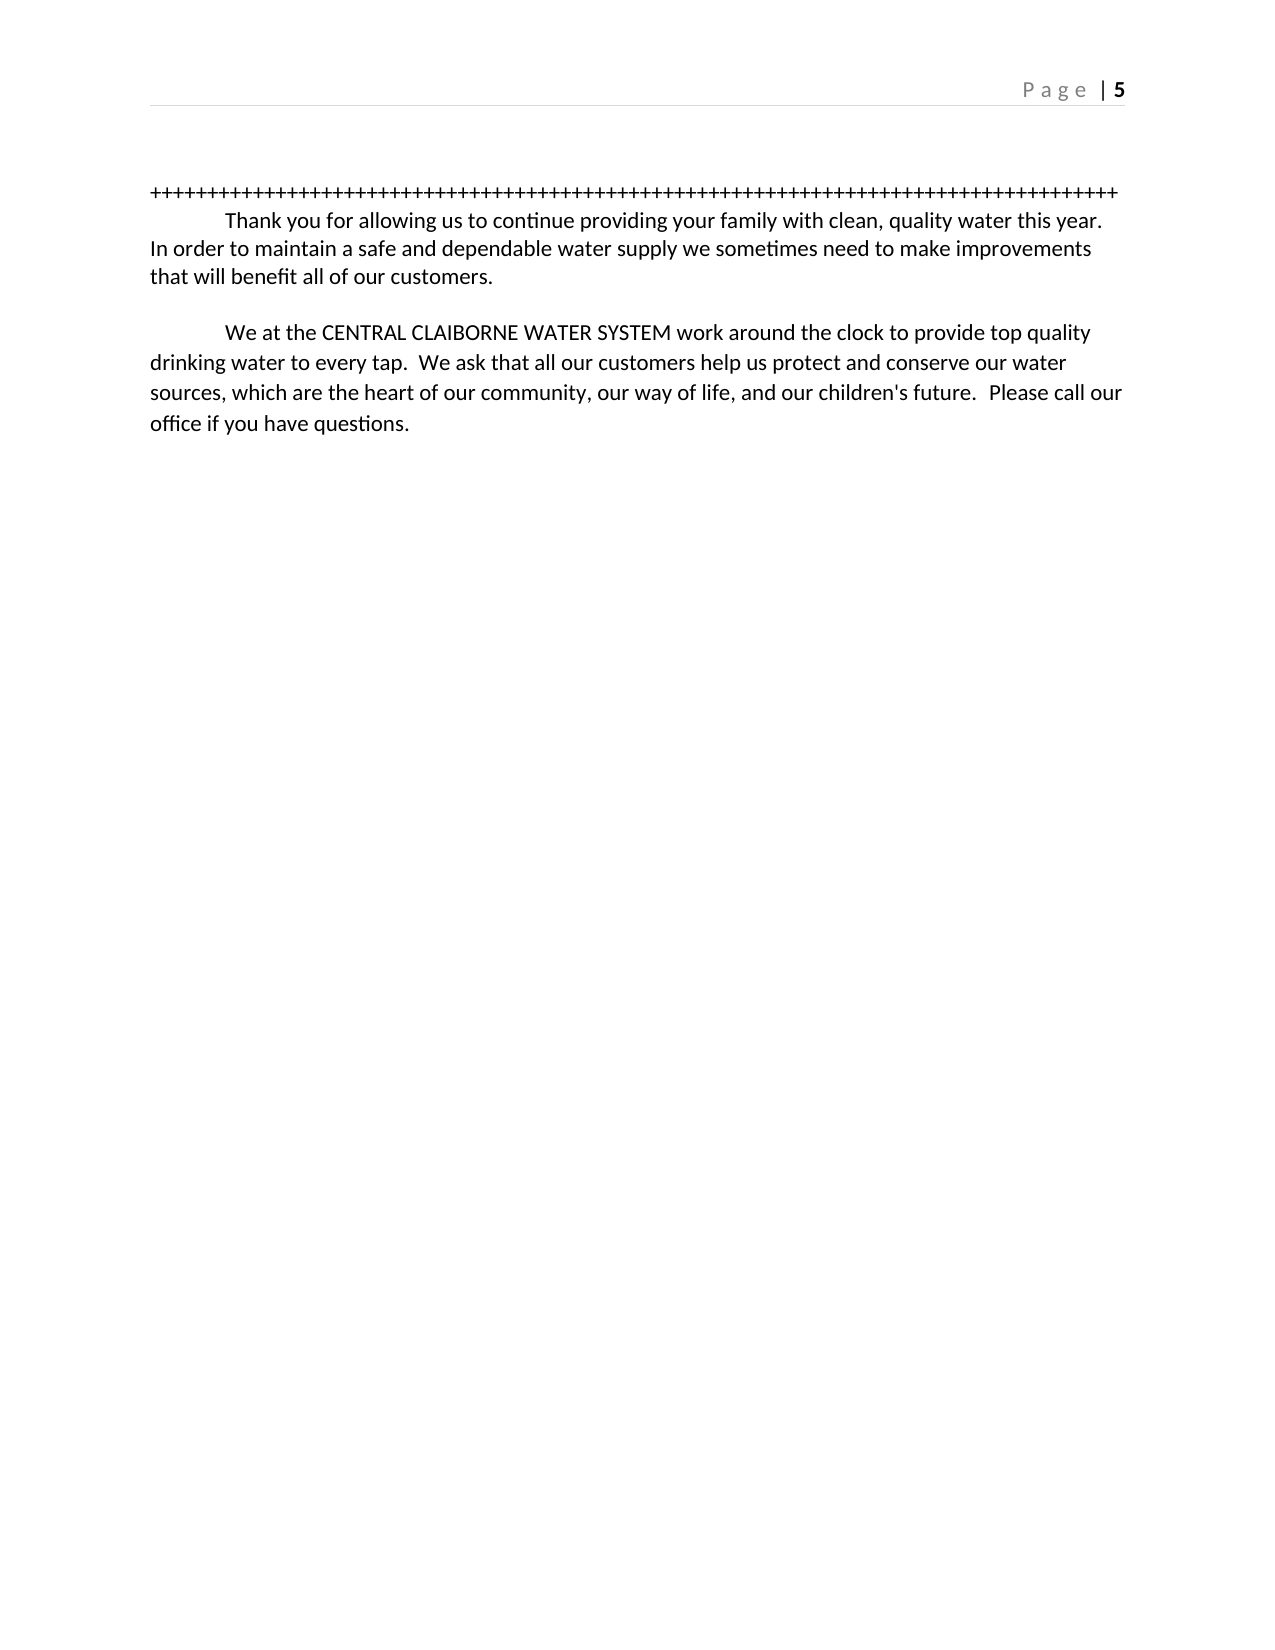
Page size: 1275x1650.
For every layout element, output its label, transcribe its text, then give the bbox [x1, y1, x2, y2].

text +++++++++++++++++++++++++++++++++++++++++++++++++++++++++++++++++++++++++++++++++++++ [150, 178, 1125, 206]
text We at the CENTRAL CLAIBORNE WATER SYSTEM work around the clock to provide top quality drinking water to every tap. We ask that all our customers help us protect and conserve our water sources, which are the heart of our community, our way of life, and our children's future. Please call our office if you have questions. [150, 318, 1125, 437]
text Thank you for allowing us to continue providing your family with clean, quality water this year. In order to maintain a safe and dependable water supply we sometimes need to make improvements that will benefit all of our customers. [150, 206, 1125, 290]
